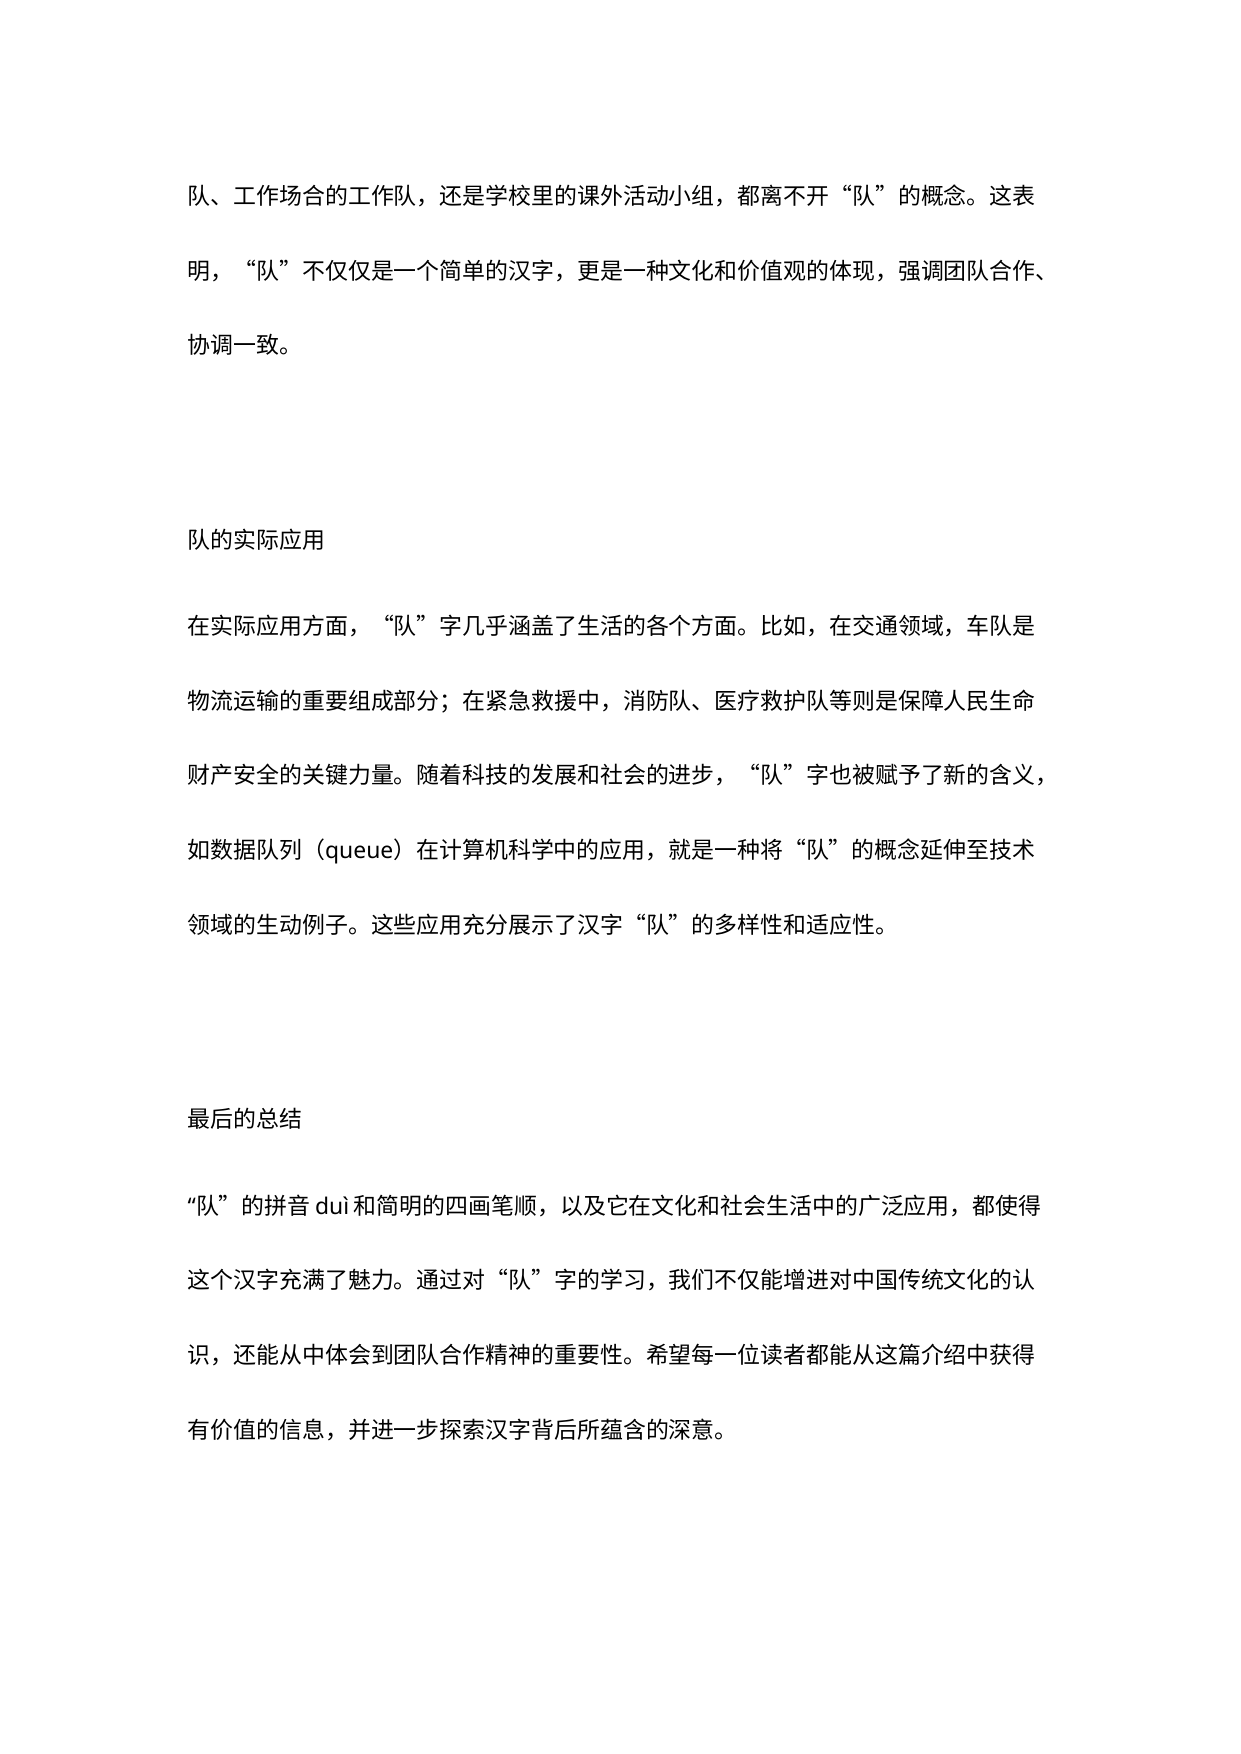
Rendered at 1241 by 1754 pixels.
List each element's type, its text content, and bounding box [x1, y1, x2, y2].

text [187, 162, 1053, 376]
text 最后的总结 [187, 1085, 1053, 1150]
text 在实际应用方面，“队”字几乎涵盖了生活的各个方面。比如，在交通领域，车队是物流运输的重要组成部分；在紧急救援中，消防队、医疗救护队等则是保障人民生命财产安全的关键力量。随着科技的发展和社会的进步，“队”字也被赋予了新的含义，如数据队列（queue）在计算机科学中的应用，就是一种将“队”的概念延伸至技术领域的生动例子。这些应用充分展示了汉字“队”的多样性和适应性。 [187, 592, 1053, 956]
text “队”的拼音duì和简明的四画笔顺，以及它在文化和社会生活中的广泛应用，都使得这个汉字充满了魅力。通过对“队”字的学习，我们不仅能增进对中国传统文化的认识，还能从中体会到团队合作精神的重要性。希望每一位读者都能从这篇介绍中获得有价值的信息，并进一步探索汉字背后所蕴含的深意。 [187, 1172, 1053, 1461]
text 队的实际应用 [187, 506, 1053, 571]
